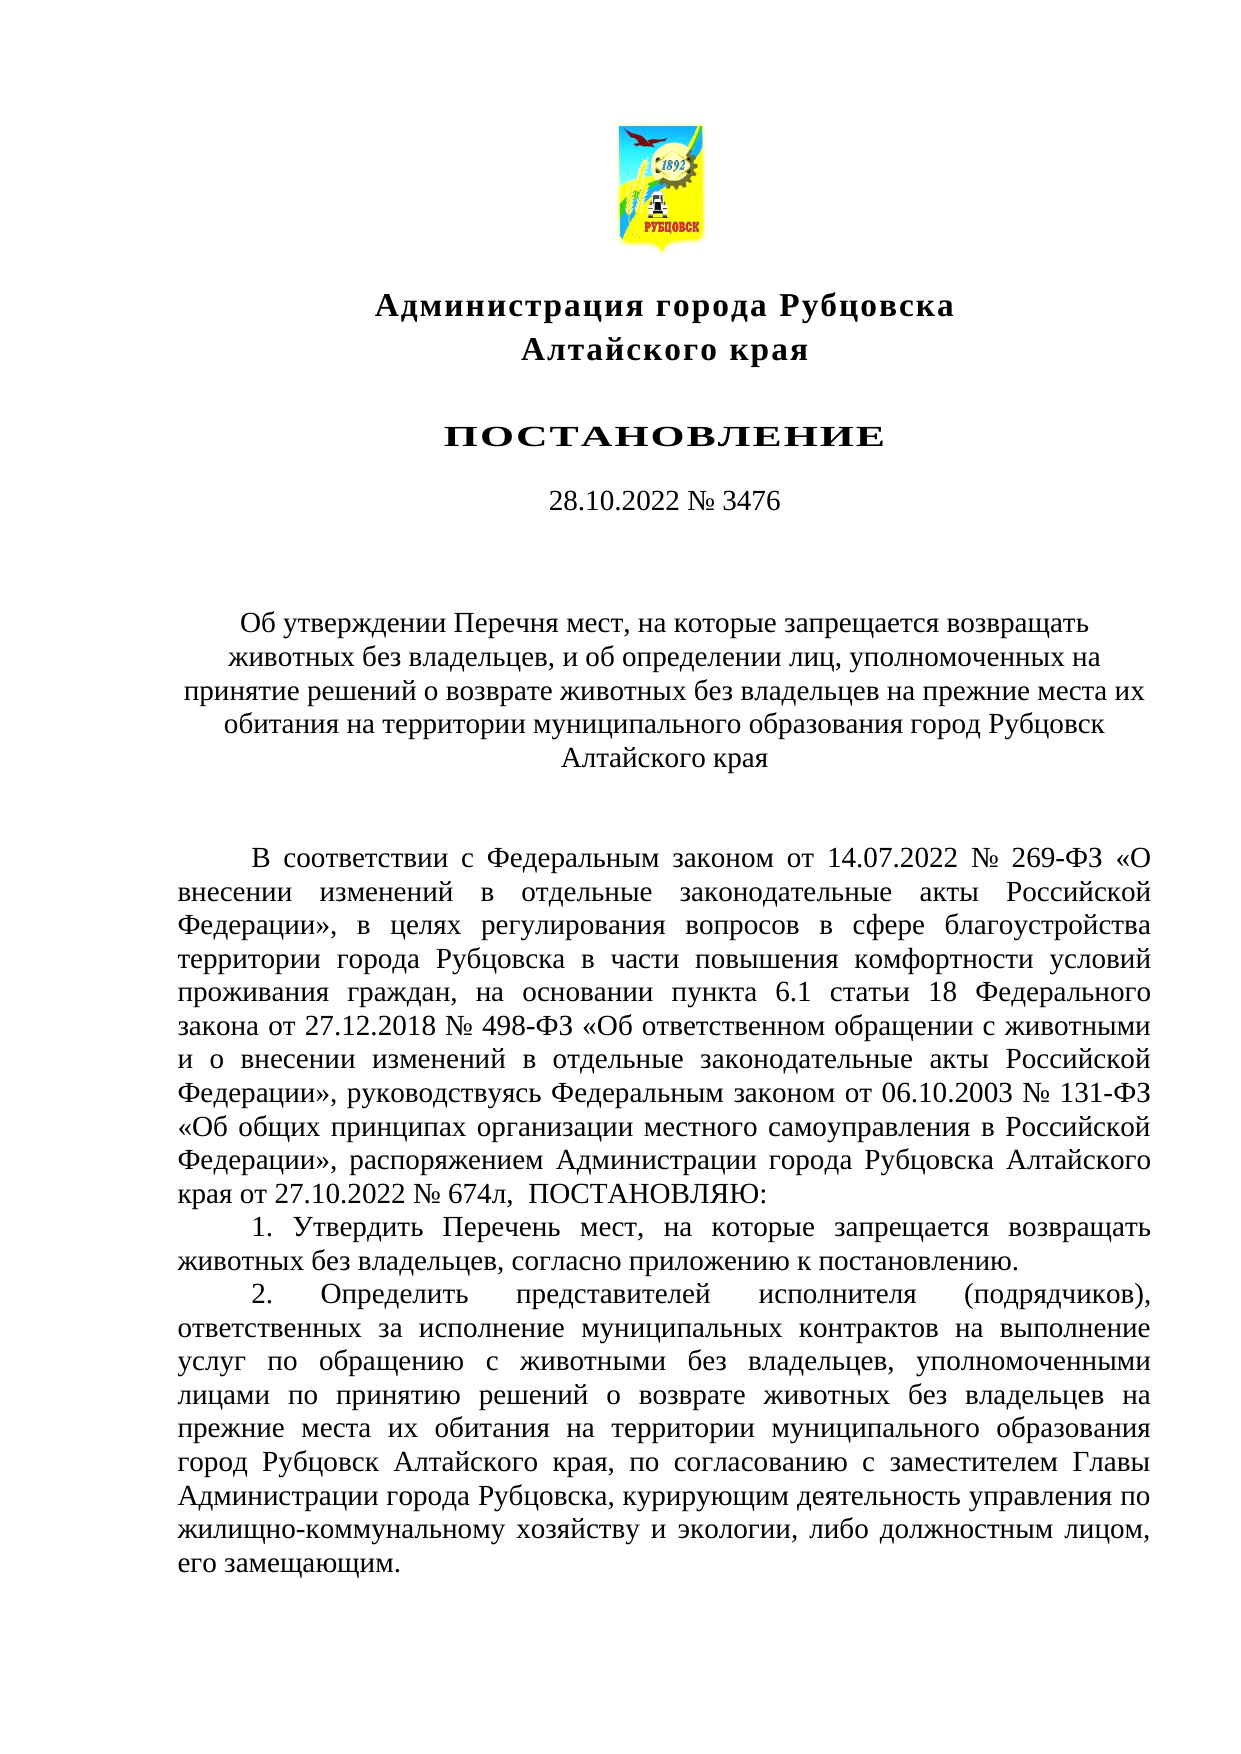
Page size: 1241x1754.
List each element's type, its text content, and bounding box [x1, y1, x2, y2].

text В соответствии с Федеральным законом от 14.07.2022 № 269-ФЗ «О внесении изменений в отдельные законодательные акты Российской Федерации», в целях регулирования вопросов в сфере благоустройства территории города Рубцовска в части повышения комфортности условий проживания граждан, на основании пункта 6.1 статьи 18 Федерального закона от 27.12.2018 № 498-ФЗ «Об ответственном обращении с животными и о внесении изменений в отдельные законодательные акты Российской Федерации», руководствуясь Федеральным законом от 06.10.2003 № 131-ФЗ «Об общих принципах организации местного самоуправления в Российской Федерации», распоряжением Администрации города Рубцовска Алтайского края от 27.10.2022 № 674л, ПОСТАНОВЛЯЮ: [177, 840, 1152, 1209]
text 28.10.2022 № 3476 [177, 483, 1152, 516]
text ПОСТАНОВЛЕНИЕ [177, 419, 1152, 453]
text 1. Утвердить Перечень мест, на которые запрещается возвращать животных без владельцев, согласно приложению к постановлению. [177, 1209, 1152, 1276]
text Алтайского края [177, 329, 1152, 368]
text 2. Определить представителей исполнителя (подрядчиков), ответственных за исполнение муниципальных контрактов на выполнение услуг по обращению с животными без владельцев, уполномоченными лицами по принятию решений о возврате животных без владельцев на прежние места их обитания на территории муниципального образования город Рубцовск Алтайского края, по согласованию с заместителем Главы Администрации города Рубцовска, курирующим деятельность управления по жилищно-коммунальному хозяйству и экологии, либо должностным лицом, его замещающим. [177, 1276, 1152, 1578]
text Администрация города Рубцовска [177, 285, 1152, 324]
text Об утверждении Перечня мест, на которые запрещается возвращать животных без владельцев, и об определении лиц, уполномоченных на принятие решений о возврате животных без владельцев на прежние места их обитания на территории муниципального образования город Рубцовск Алтайского края [177, 606, 1152, 773]
